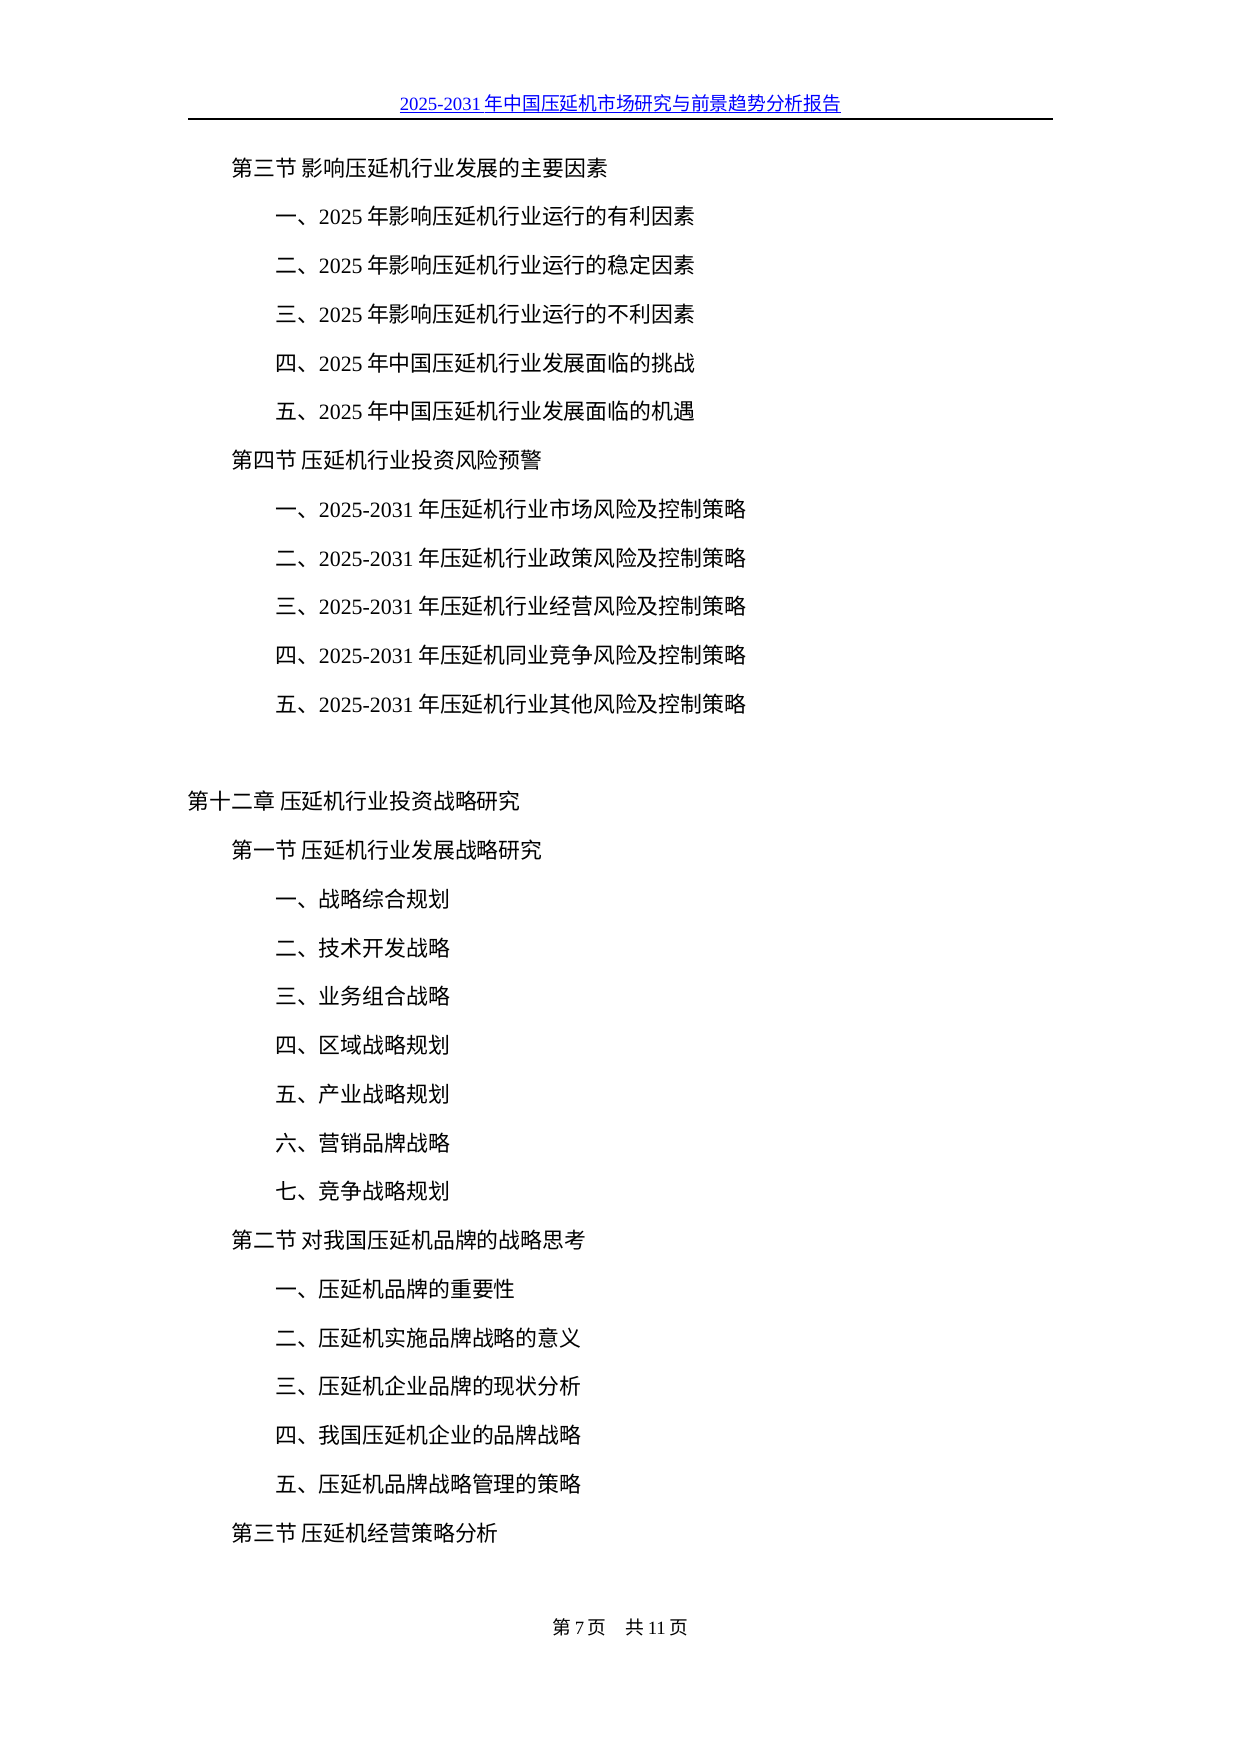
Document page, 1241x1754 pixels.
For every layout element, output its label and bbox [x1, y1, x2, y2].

text [187, 150, 1053, 1548]
